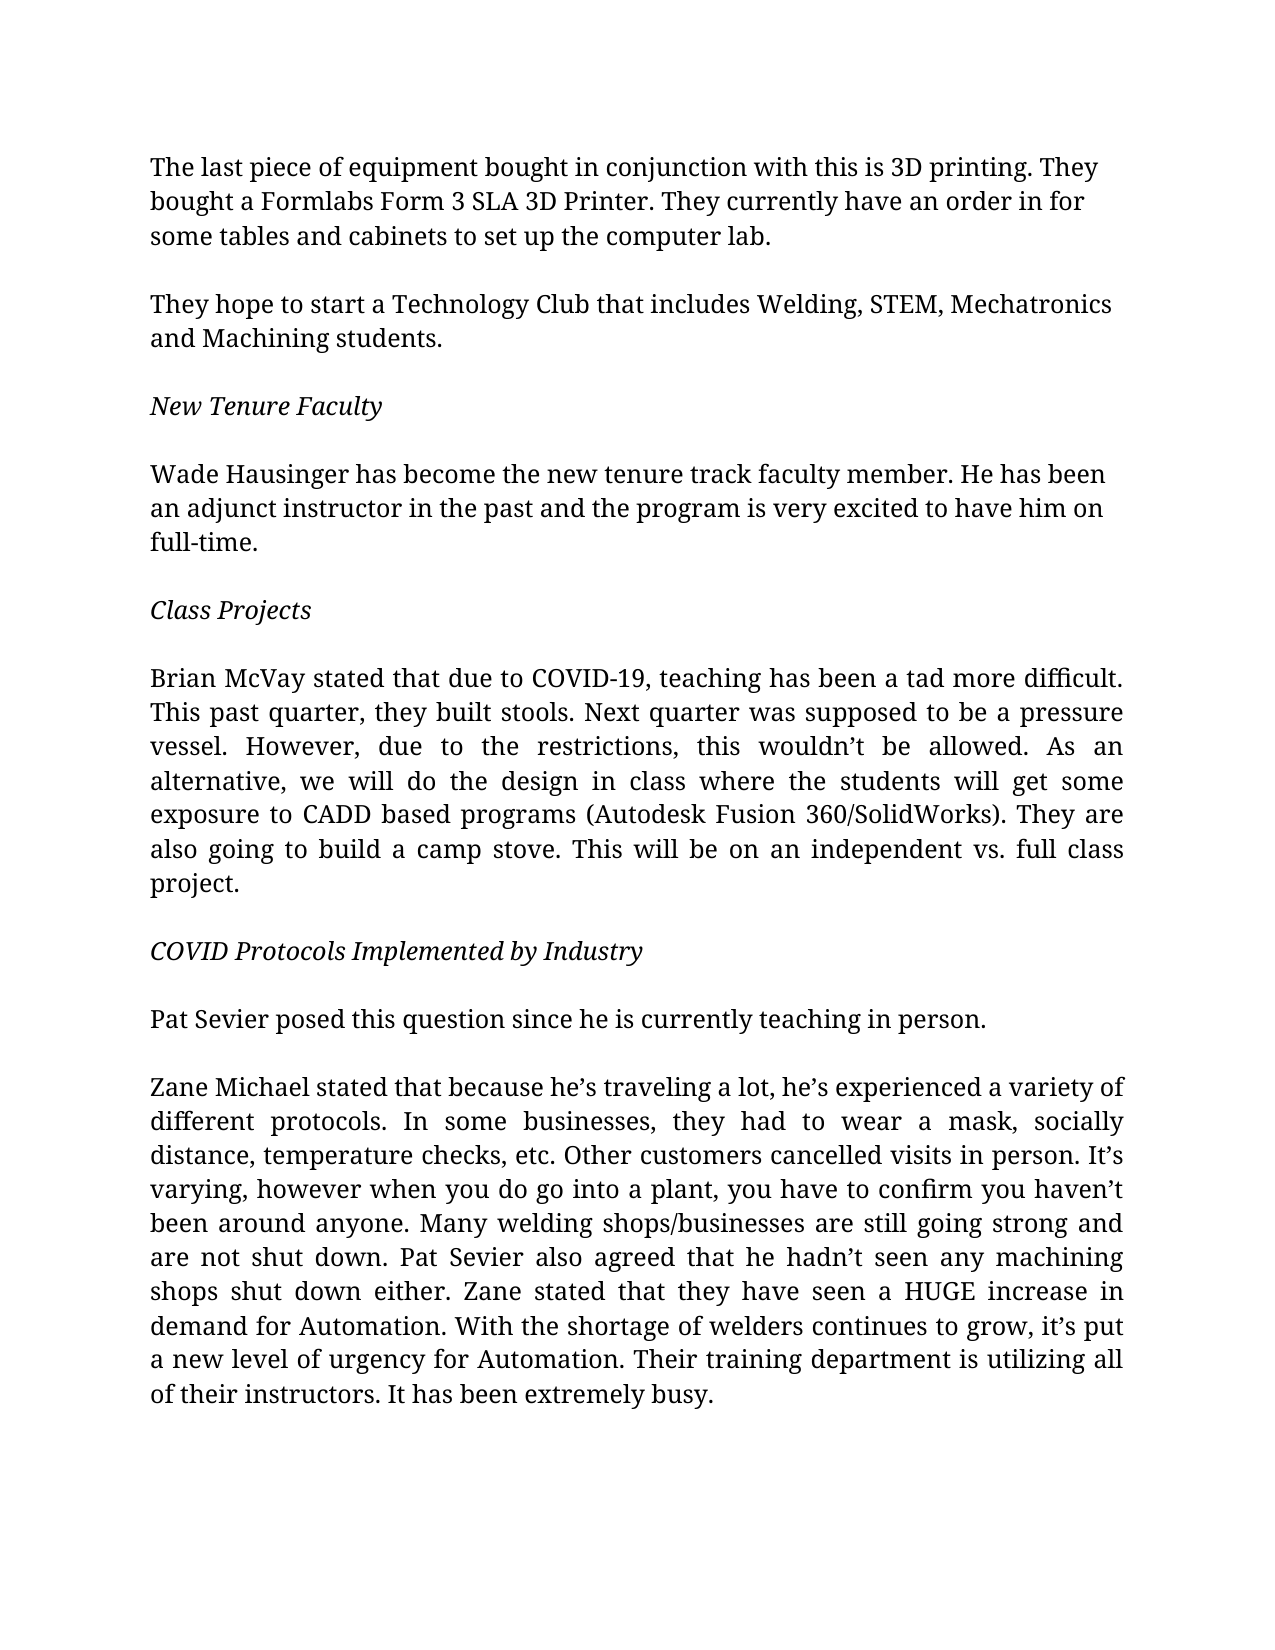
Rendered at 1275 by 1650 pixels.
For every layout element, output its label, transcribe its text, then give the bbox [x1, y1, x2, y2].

text They hope to start a Technology Club that includes Welding, STEM, Mechatronics and Machining students. [150, 286, 1125, 354]
text Wade Hausinger has become the new tenure track faculty member. He has been an adjunct instructor in the past and the program is very excited to have him on full-time. [150, 457, 1125, 559]
text New Tenure Faculty [150, 388, 1125, 422]
text Pat Sevier posed this question since he is currently teaching in person. [150, 1002, 1125, 1036]
text COVID Protocols Implemented by Industry [150, 933, 1125, 967]
text Zane Michael stated that because he’s traveling a lot, he’s experienced a variety of different protocols. In some businesses, they had to wear a mask, socially distance, temperature checks, etc. Other customers cancelled visits in person. It’s varying, however when you do go into a plant, you have to confirm you haven’t been around anyone. Many welding shops/businesses are still going strong and are not shut down. Pat Sevier also agreed that he hadn’t seen any machining shops shut down either. Zane stated that they have seen a HUGE increase in demand for Automation. With the shortage of welders continues to grow, it’s put a new level of urgency for Automation. Their training department is utilizing all of their instructors. It has been extremely busy. [150, 1070, 1125, 1410]
text Brian McVay stated that due to COVID-19, teaching has been a tad more difficult. This past quarter, they built stools. Next quarter was supposed to be a pressure vessel. However, due to the restrictions, this wouldn’t be allowed. As an alternative, we will do the design in class where the students will get some exposure to CADD based programs (Autodesk Fusion 360/SolidWorks). They are also going to build a camp stove. This will be on an independent vs. full class project. [150, 661, 1125, 899]
text Class Projects [150, 593, 1125, 627]
text The last piece of equipment bought in conjunction with this is 3D printing. They bought a Formlabs Form 3 SLA 3D Printer. They currently have an order in for some tables and cabinets to set up the computer lab. [150, 150, 1125, 252]
